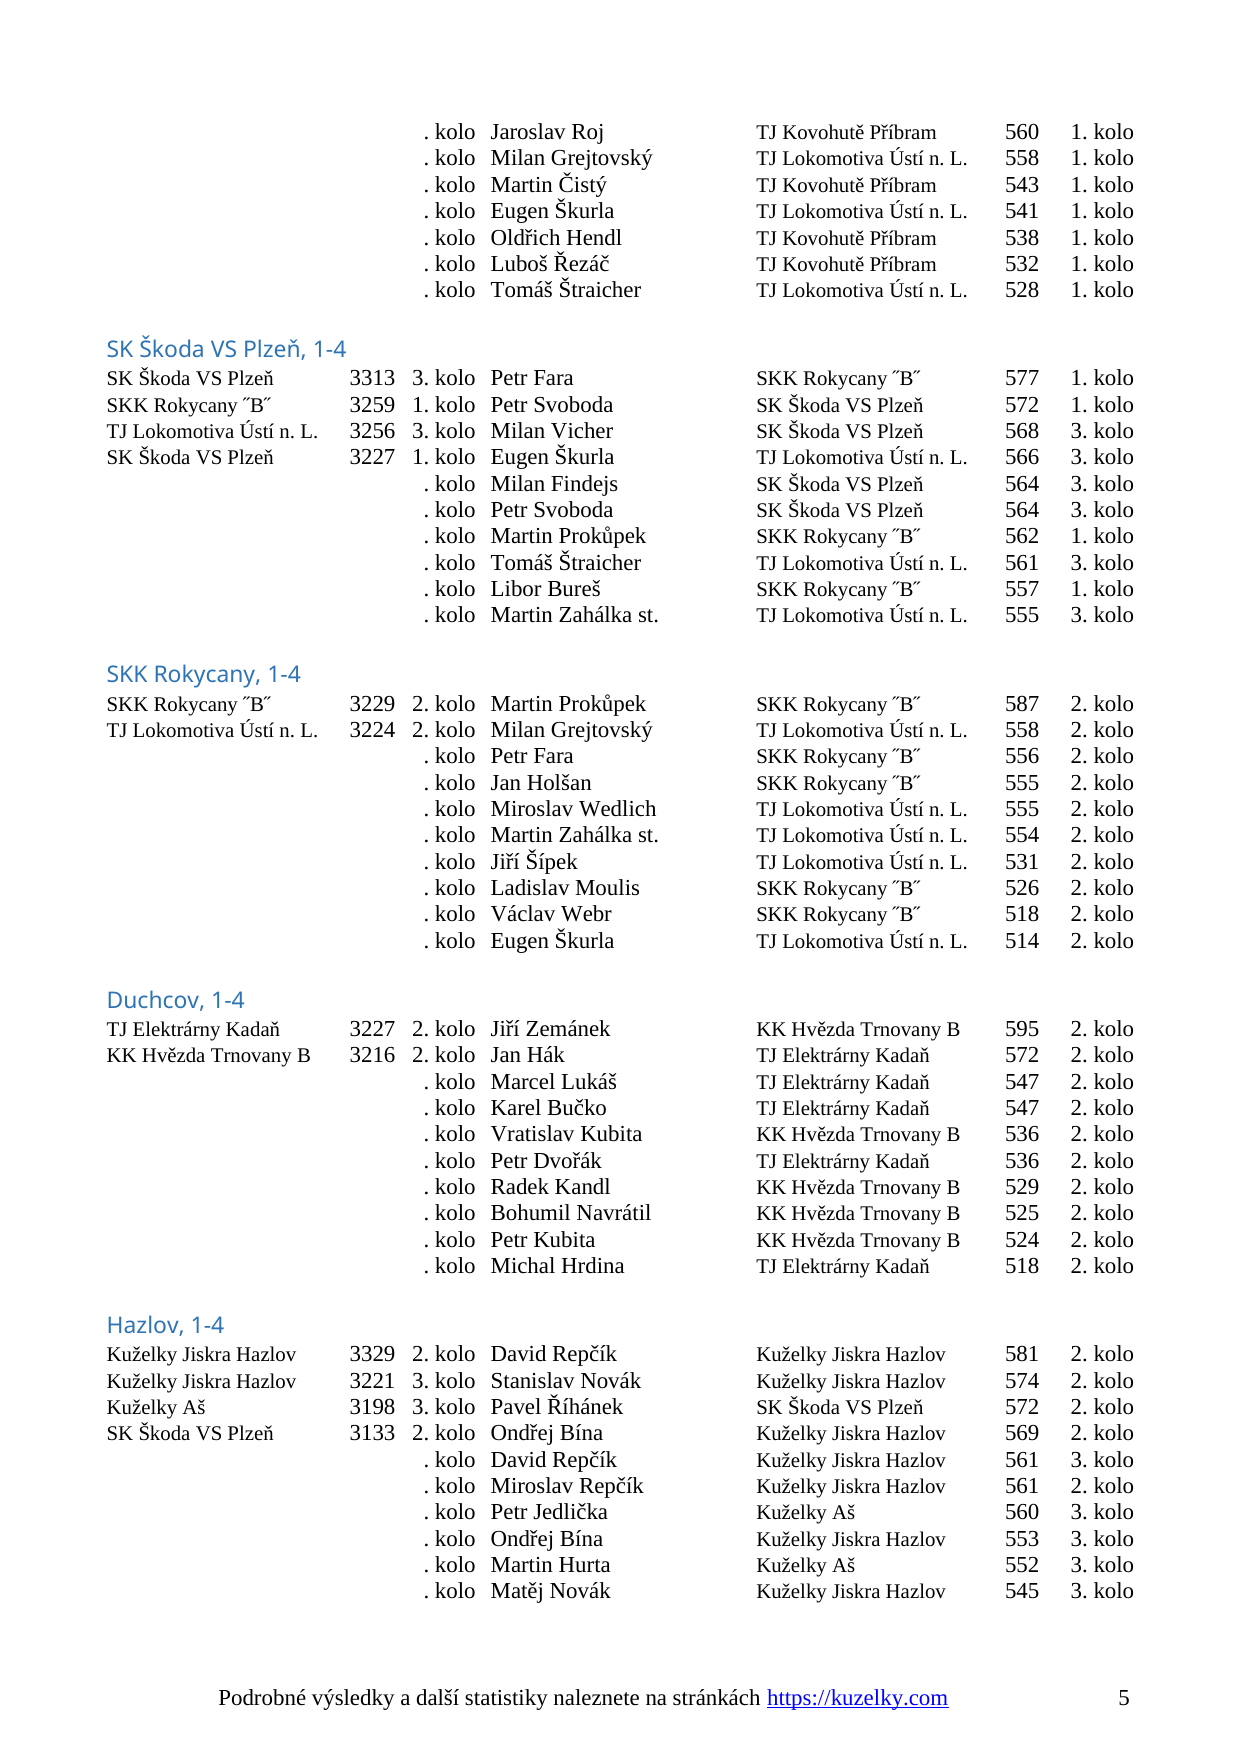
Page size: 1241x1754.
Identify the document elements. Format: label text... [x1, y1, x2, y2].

text . kolo Jan Holšan SKK Rokycany ˝B˝ 555 2. kolo [106, 769, 1134, 795]
subtitle Duchcov, 1-4 [106, 984, 1134, 1015]
text . kolo Martin Zahálka st. TJ Lokomotiva Ústí n. L. 554 2. kolo [106, 821, 1134, 848]
text . kolo Miroslav Wedlich TJ Lokomotiva Ústí n. L. 555 2. kolo [106, 795, 1134, 821]
text Kuželky Aš 3198 3. kolo Pavel Říhánek SK Škoda VS Plzeň 572 2. kolo [106, 1393, 1134, 1419]
subtitle SK Škoda VS Plzeň, 1-4 [106, 333, 1134, 364]
text . kolo Petr Dvořák TJ Elektrárny Kadaň 536 2. kolo [106, 1147, 1134, 1173]
text . kolo Milan Findejs SK Škoda VS Plzeň 564 3. kolo [106, 470, 1134, 496]
text . kolo Oldřich Hendl TJ Kovohutě Příbram 538 1. kolo [106, 223, 1134, 250]
text Kuželky Jiskra Hazlov 3329 2. kolo David Repčík Kuželky Jiskra Hazlov 581 2. kolo [106, 1340, 1134, 1367]
text . kolo Petr Kubita KK Hvězda Trnovany B 524 2. kolo [106, 1226, 1134, 1252]
text . kolo Eugen Škurla TJ Lokomotiva Ústí n. L. 541 1. kolo [106, 197, 1134, 223]
text Kuželky Jiskra Hazlov 3221 3. kolo Stanislav Novák Kuželky Jiskra Hazlov 574 2. kolo [106, 1367, 1134, 1393]
text . kolo Radek Kandl KK Hvězda Trnovany B 529 2. kolo [106, 1173, 1134, 1199]
text SKK Rokycany ˝B˝ 3229 2. kolo Martin Prokůpek SKK Rokycany ˝B˝ 587 2. kolo [106, 690, 1134, 716]
text SK Škoda VS Plzeň 3133 2. kolo Ondřej Bína Kuželky Jiskra Hazlov 569 2. kolo [106, 1419, 1134, 1446]
text . kolo Petr Jedlička Kuželky Aš 560 3. kolo [106, 1498, 1134, 1525]
subtitle Hazlov, 1-4 [106, 1309, 1134, 1340]
text . kolo Karel Bučko TJ Elektrárny Kadaň 547 2. kolo [106, 1094, 1134, 1120]
text TJ Lokomotiva Ústí n. L. 3224 2. kolo Milan Grejtovský TJ Lokomotiva Ústí n. L. 558 2. kolo [106, 716, 1134, 742]
text . kolo David Repčík Kuželky Jiskra Hazlov 561 3. kolo [106, 1446, 1134, 1472]
text . kolo Milan Grejtovský TJ Lokomotiva Ústí n. L. 558 1. kolo [106, 144, 1134, 171]
text SK Škoda VS Plzeň 3227 1. kolo Eugen Škurla TJ Lokomotiva Ústí n. L. 566 3. kolo [106, 443, 1134, 470]
text . kolo Tomáš Štraicher TJ Lokomotiva Ústí n. L. 561 3. kolo [106, 549, 1134, 575]
text . kolo Martin Hurta Kuželky Aš 552 3. kolo [106, 1551, 1134, 1577]
text . kolo Matěj Novák Kuželky Jiskra Hazlov 545 3. kolo [106, 1577, 1134, 1604]
text . kolo Jaroslav Roj TJ Kovohutě Příbram 560 1. kolo [106, 118, 1134, 144]
text TJ Lokomotiva Ústí n. L. 3256 3. kolo Milan Vicher SK Škoda VS Plzeň 568 3. kolo [106, 417, 1134, 443]
text . kolo Ondřej Bína Kuželky Jiskra Hazlov 553 3. kolo [106, 1525, 1134, 1551]
text SKK Rokycany ˝B˝ 3259 1. kolo Petr Svoboda SK Škoda VS Plzeň 572 1. kolo [106, 391, 1134, 417]
text SK Škoda VS Plzeň 3313 3. kolo Petr Fara SKK Rokycany ˝B˝ 577 1. kolo [106, 364, 1134, 391]
text . kolo Jiří Šípek TJ Lokomotiva Ústí n. L. 531 2. kolo [106, 848, 1134, 874]
text TJ Elektrárny Kadaň 3227 2. kolo Jiří Zemánek KK Hvězda Trnovany B 595 2. kolo [106, 1015, 1134, 1041]
text . kolo Martin Prokůpek SKK Rokycany ˝B˝ 562 1. kolo [106, 522, 1134, 549]
text . kolo Martin Zahálka st. TJ Lokomotiva Ústí n. L. 555 3. kolo [106, 602, 1134, 628]
text . kolo Ladislav Moulis SKK Rokycany ˝B˝ 526 2. kolo [106, 874, 1134, 901]
text . kolo Miroslav Repčík Kuželky Jiskra Hazlov 561 2. kolo [106, 1472, 1134, 1498]
subtitle SKK Rokycany, 1-4 [106, 658, 1134, 690]
text . kolo Tomáš Štraicher TJ Lokomotiva Ústí n. L. 528 1. kolo [106, 276, 1134, 303]
text . kolo Libor Bureš SKK Rokycany ˝B˝ 557 1. kolo [106, 575, 1134, 602]
text . kolo Václav Webr SKK Rokycany ˝B˝ 518 2. kolo [106, 901, 1134, 927]
text KK Hvězda Trnovany B 3216 2. kolo Jan Hák TJ Elektrárny Kadaň 572 2. kolo [106, 1041, 1134, 1068]
text . kolo Eugen Škurla TJ Lokomotiva Ústí n. L. 514 2. kolo [106, 927, 1134, 953]
text . kolo Michal Hrdina TJ Elektrárny Kadaň 518 2. kolo [106, 1252, 1134, 1278]
text . kolo Luboš Řezáč TJ Kovohutě Příbram 532 1. kolo [106, 250, 1134, 276]
text . kolo Bohumil Navrátil KK Hvězda Trnovany B 525 2. kolo [106, 1199, 1134, 1226]
text . kolo Petr Fara SKK Rokycany ˝B˝ 556 2. kolo [106, 742, 1134, 769]
text . kolo Vratislav Kubita KK Hvězda Trnovany B 536 2. kolo [106, 1120, 1134, 1147]
text . kolo Marcel Lukáš TJ Elektrárny Kadaň 547 2. kolo [106, 1068, 1134, 1094]
text . kolo Petr Svoboda SK Škoda VS Plzeň 564 3. kolo [106, 496, 1134, 522]
text . kolo Martin Čistý TJ Kovohutě Příbram 543 1. kolo [106, 171, 1134, 197]
